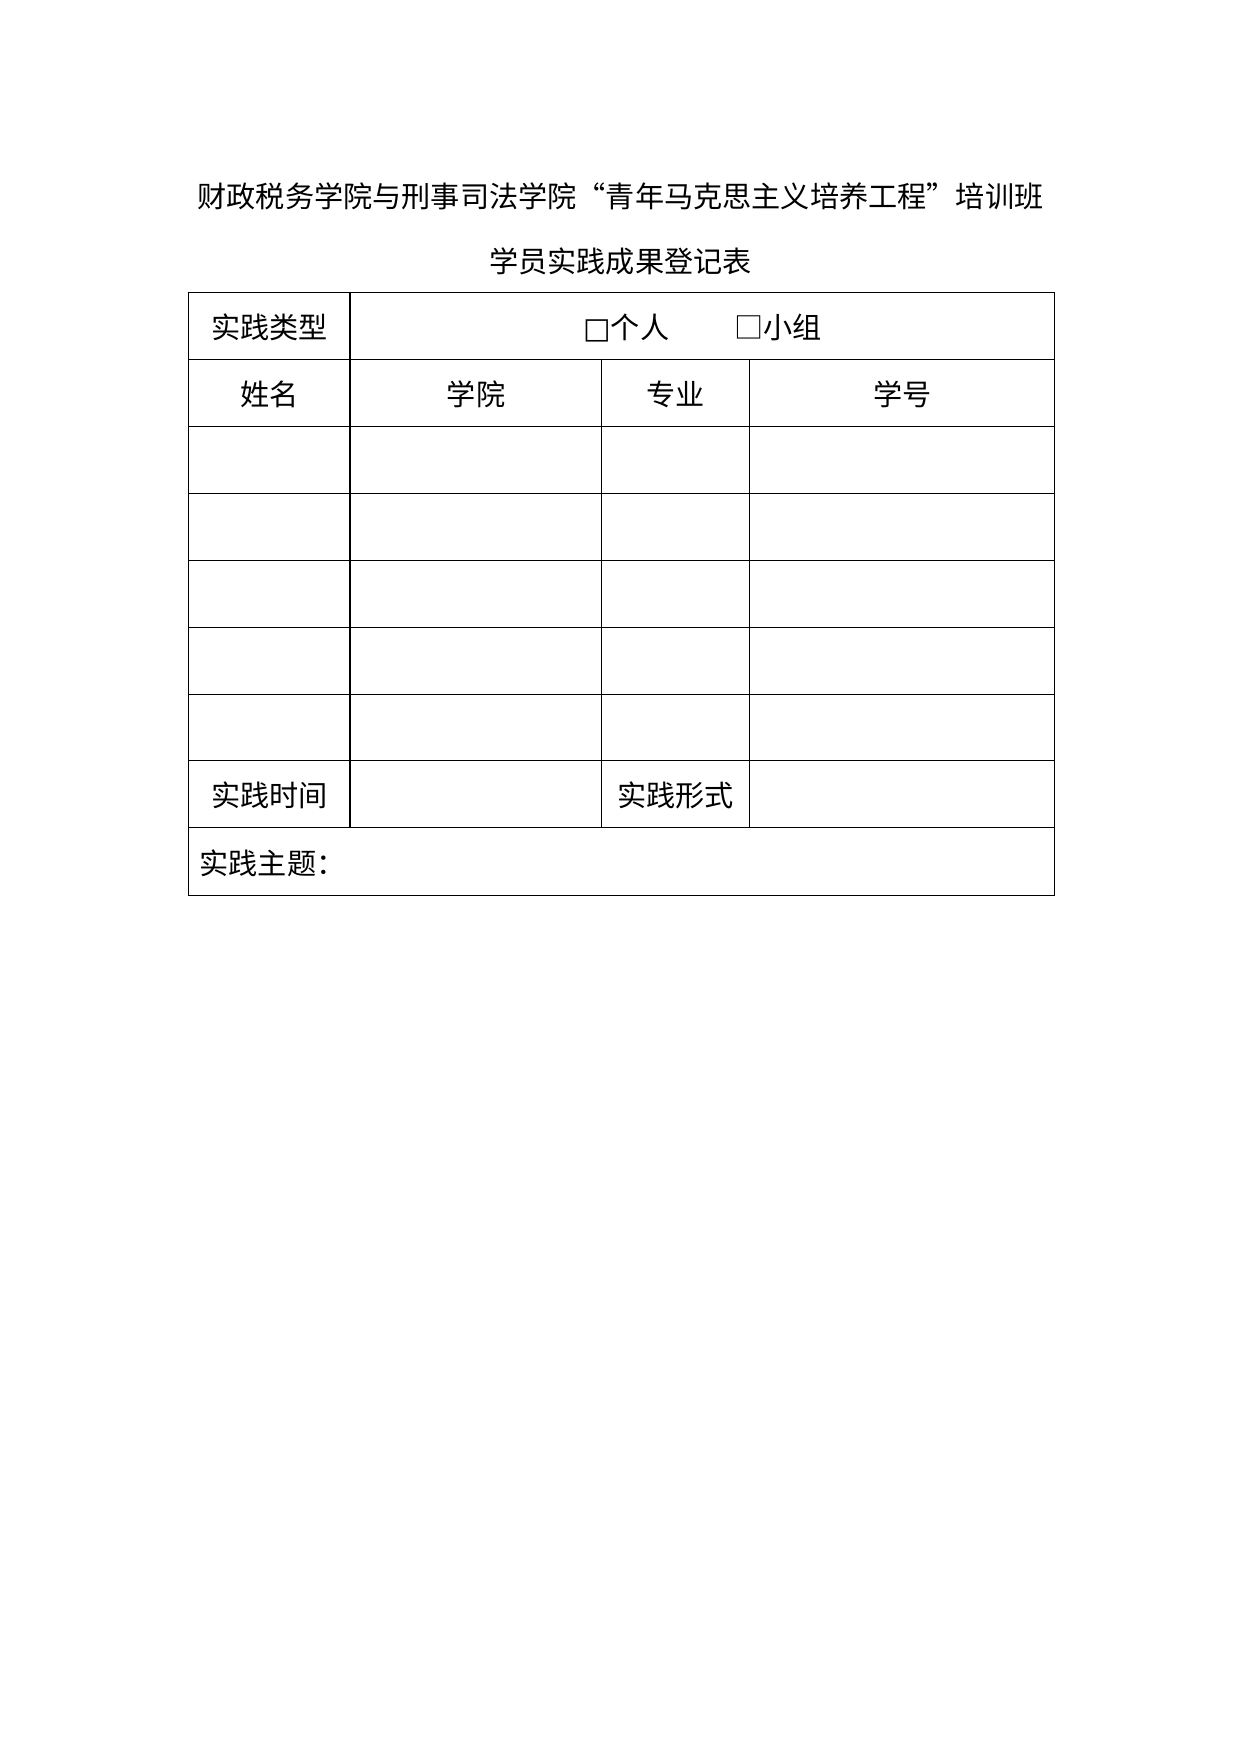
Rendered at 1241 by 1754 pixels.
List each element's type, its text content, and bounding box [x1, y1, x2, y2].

table_header 实践类型 [189, 293, 349, 359]
table_cell 实践主题： [189, 828, 1054, 895]
table_cell [189, 628, 349, 693]
table_cell [602, 427, 749, 493]
table_cell 学号 [750, 360, 1054, 426]
table_cell [189, 494, 349, 560]
table_cell [351, 761, 601, 827]
table_header □个人 □小组 [351, 293, 1054, 359]
table_cell [602, 494, 749, 560]
table_cell [602, 695, 749, 760]
text 财政税务学院与刑事司法学院“青年马克思主义培养工程”培训班 [187, 162, 1053, 227]
table_cell [351, 494, 601, 560]
table_cell [750, 494, 1054, 560]
table_cell [602, 561, 749, 627]
table_cell 学院 [351, 360, 601, 426]
table_cell [750, 427, 1054, 493]
table_cell 实践形式 [602, 761, 749, 827]
table_cell [189, 561, 349, 627]
text 学员实践成果登记表 [187, 227, 1053, 292]
table_cell 实践时间 [189, 761, 349, 827]
table_cell [750, 628, 1054, 693]
table_cell [351, 628, 601, 693]
table_cell [189, 695, 349, 760]
table_cell [351, 561, 601, 627]
table_cell [750, 761, 1054, 827]
table_cell [351, 427, 601, 493]
table_cell [189, 427, 349, 493]
table_cell [750, 695, 1054, 760]
table_cell 专业 [602, 360, 749, 426]
table_cell 姓名 [189, 360, 349, 426]
table_cell [351, 695, 601, 760]
table_cell [602, 628, 749, 693]
table_cell [750, 561, 1054, 627]
